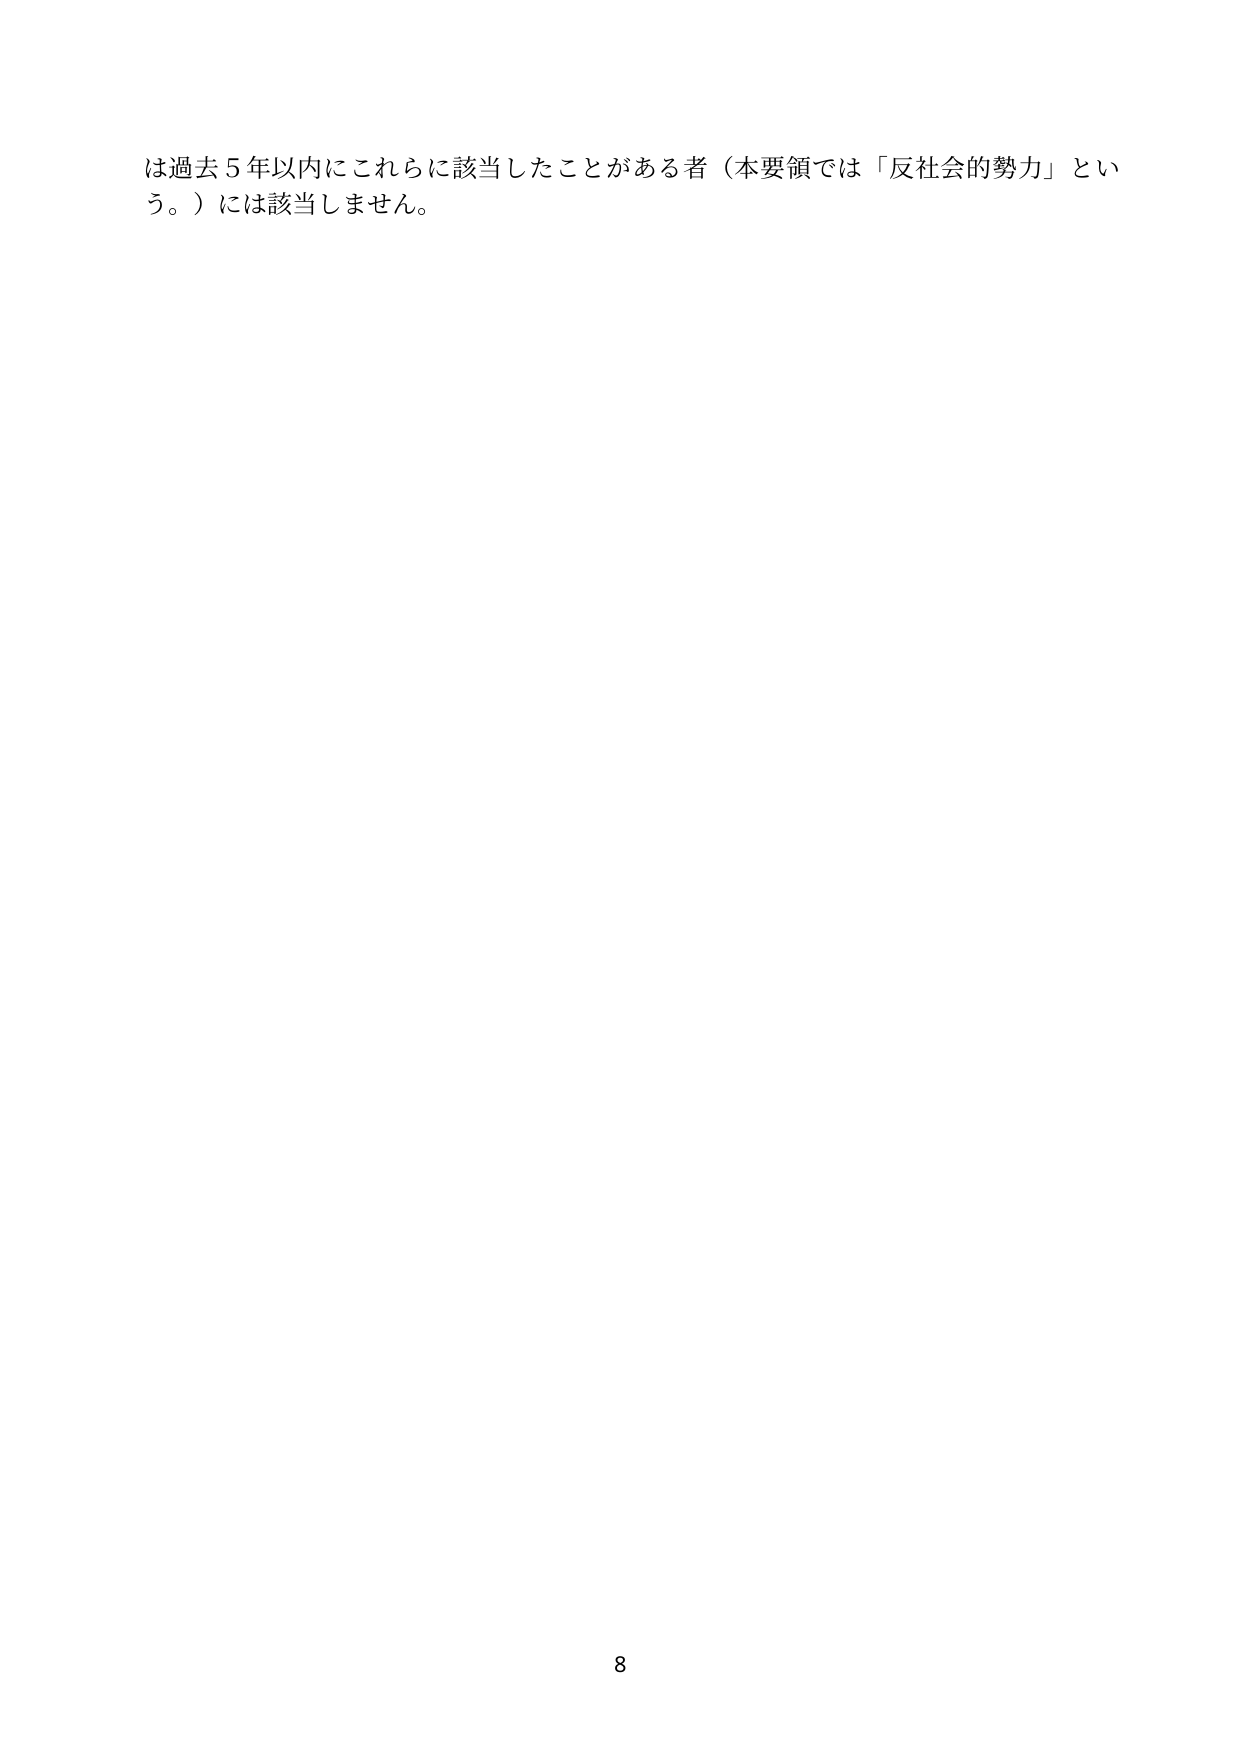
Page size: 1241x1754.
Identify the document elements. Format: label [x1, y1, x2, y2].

text [118, 148, 1122, 221]
